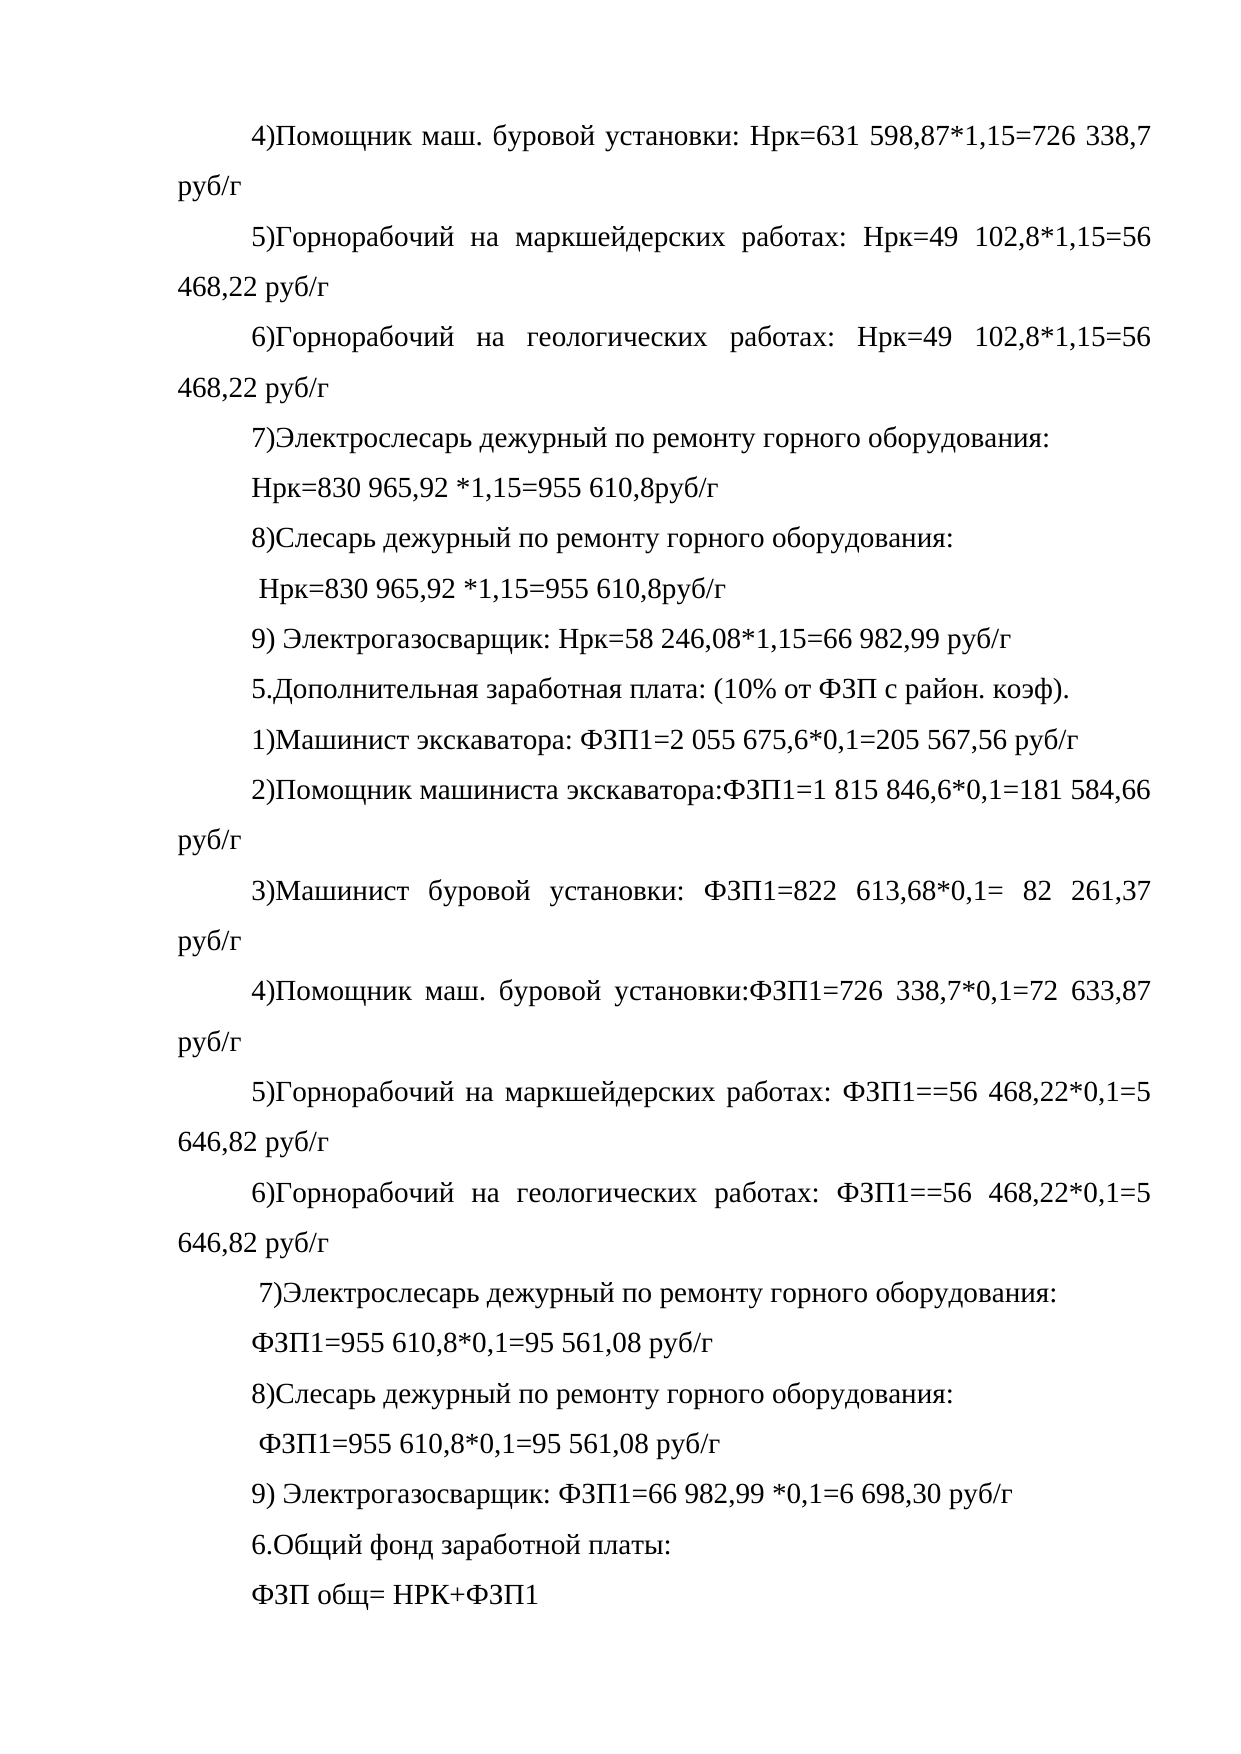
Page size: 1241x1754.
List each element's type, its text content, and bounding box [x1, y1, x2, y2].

text 6)Горнорабочий на геологических работах: ФЗП1==56 468,22*0,1=5 646,82 руб/г [177, 1175, 1152, 1258]
text 8)Слесарь дежурный по ремонту горного оборудования: [177, 521, 1152, 554]
text 5.Дополнительная заработная плата: (10% от ФЗП с район. коэф). [177, 672, 1152, 705]
text ФЗП1=955 610,8*0,1=95 561,08 руб/г [177, 1426, 1152, 1460]
text 5)Горнорабочий на маркшейдерских работах: Нрк=49 102,8*1,15=56 468,22 руб/г [177, 219, 1152, 303]
text Нрк=830 965,92 *1,15=955 610,8руб/г [177, 470, 1152, 504]
text 4)Помощник маш. буровой установки: Нрк=631 598,87*1,15=726 338,7 руб/г [177, 118, 1152, 202]
text 1)Машинист экскаватора: ФЗП1=2 055 675,6*0,1=205 567,56 руб/г [177, 722, 1152, 755]
text 5)Горнорабочий на маркшейдерских работах: ФЗП1==56 468,22*0,1=5 646,82 руб/г [177, 1074, 1152, 1158]
text 2)Помощник машиниста экскаватора:ФЗП1=1 815 846,6*0,1=181 584,66 руб/г [177, 772, 1152, 856]
text 9) Электрогазосварщик: Нрк=58 246,08*1,15=66 982,99 руб/г [177, 621, 1152, 655]
text 6)Горнорабочий на геологических работах: Нрк=49 102,8*1,15=56 468,22 руб/г [177, 319, 1152, 403]
text 6.Общий фонд заработной платы: [177, 1527, 1152, 1560]
text 7)Электрослесарь дежурный по ремонту горного оборудования: [177, 420, 1152, 453]
text Нрк=830 965,92 *1,15=955 610,8руб/г [177, 571, 1152, 604]
text 9) Электрогазосварщик: ФЗП1=66 982,99 *0,1=6 698,30 руб/г [177, 1477, 1152, 1510]
text ФЗП1=955 610,8*0,1=95 561,08 руб/г [177, 1326, 1152, 1359]
text 7)Электрослесарь дежурный по ремонту горного оборудования: [177, 1275, 1152, 1309]
text 4)Помощник маш. буровой установки:ФЗП1=726 338,7*0,1=72 633,87 руб/г [177, 973, 1152, 1057]
text 8)Слесарь дежурный по ремонту горного оборудования: [177, 1376, 1152, 1409]
text 3)Машинист буровой установки: ФЗП1=822 613,68*0,1= 82 261,37 руб/г [177, 873, 1152, 957]
text ФЗП общ= НРК+ФЗП1 [177, 1577, 1152, 1611]
